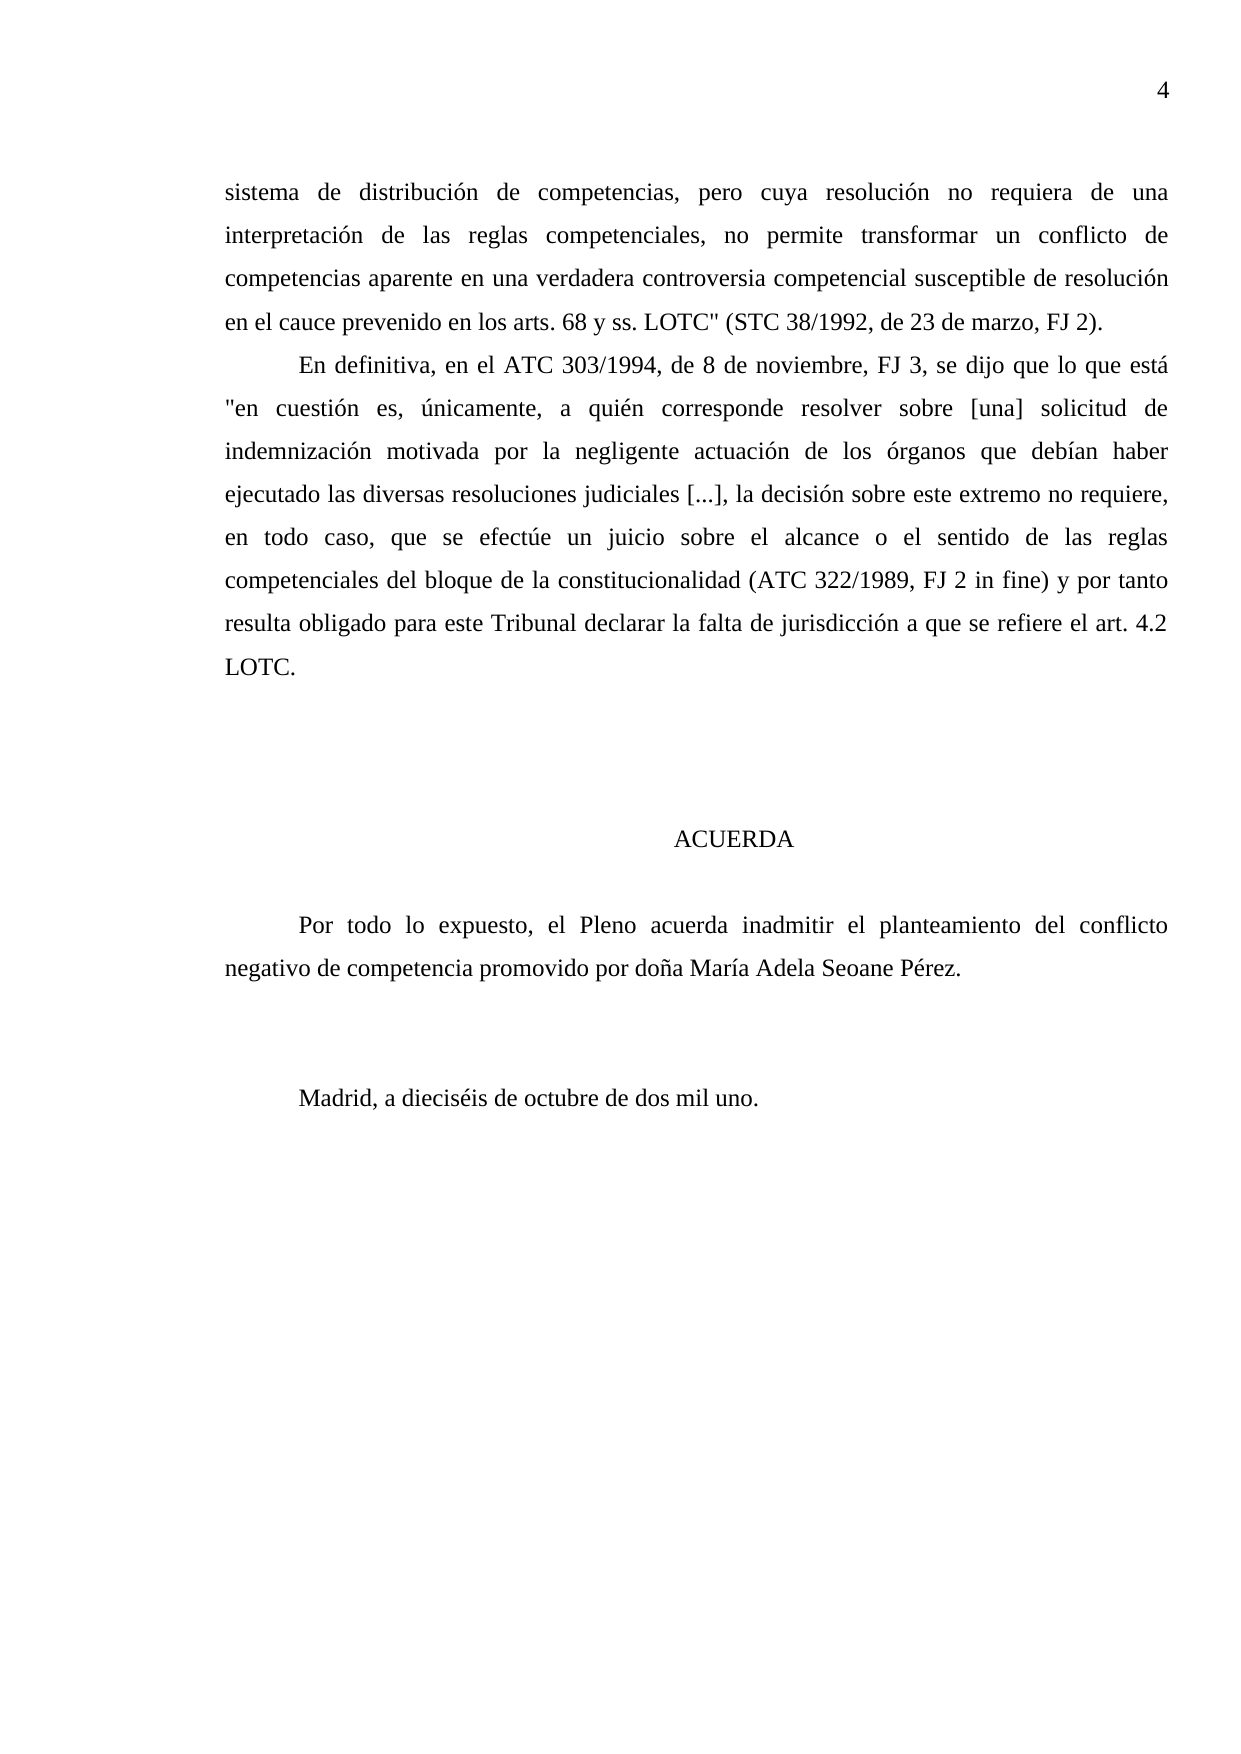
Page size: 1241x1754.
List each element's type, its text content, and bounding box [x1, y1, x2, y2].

text Madrid, a dieciséis de octubre de dos mil uno. [224, 1083, 1169, 1112]
text Por todo lo expuesto, el Pleno acuerda inadmitir el planteamiento del conflicto negativo de competencia promovido por doña María Adela Seoane Pérez. [224, 910, 1169, 982]
text En definitiva, en el ATC 303/1994, de 8 de noviembre, FJ 3, se dijo que lo que está "en cuestión es, únicamente, a quién corresponde resolver sobre [una] solicitud de indemnización motivada por la negligente actuación de los órganos que debían haber ejecutado las diversas resoluciones judiciales [...], la decisión sobre este extremo no requiere, en todo caso, que se efectúe un juicio sobre el alcance o el sentido de las reglas competenciales del bloque de la constitucionalidad (ATC 322/1989, FJ 2 in fine) y por tanto resulta obligado para este Tribunal declarar la falta de jurisdicción a que se refiere el art. 4.2 LOTC. [224, 350, 1169, 680]
text ACUERDA [224, 824, 1169, 853]
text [224, 177, 1169, 335]
